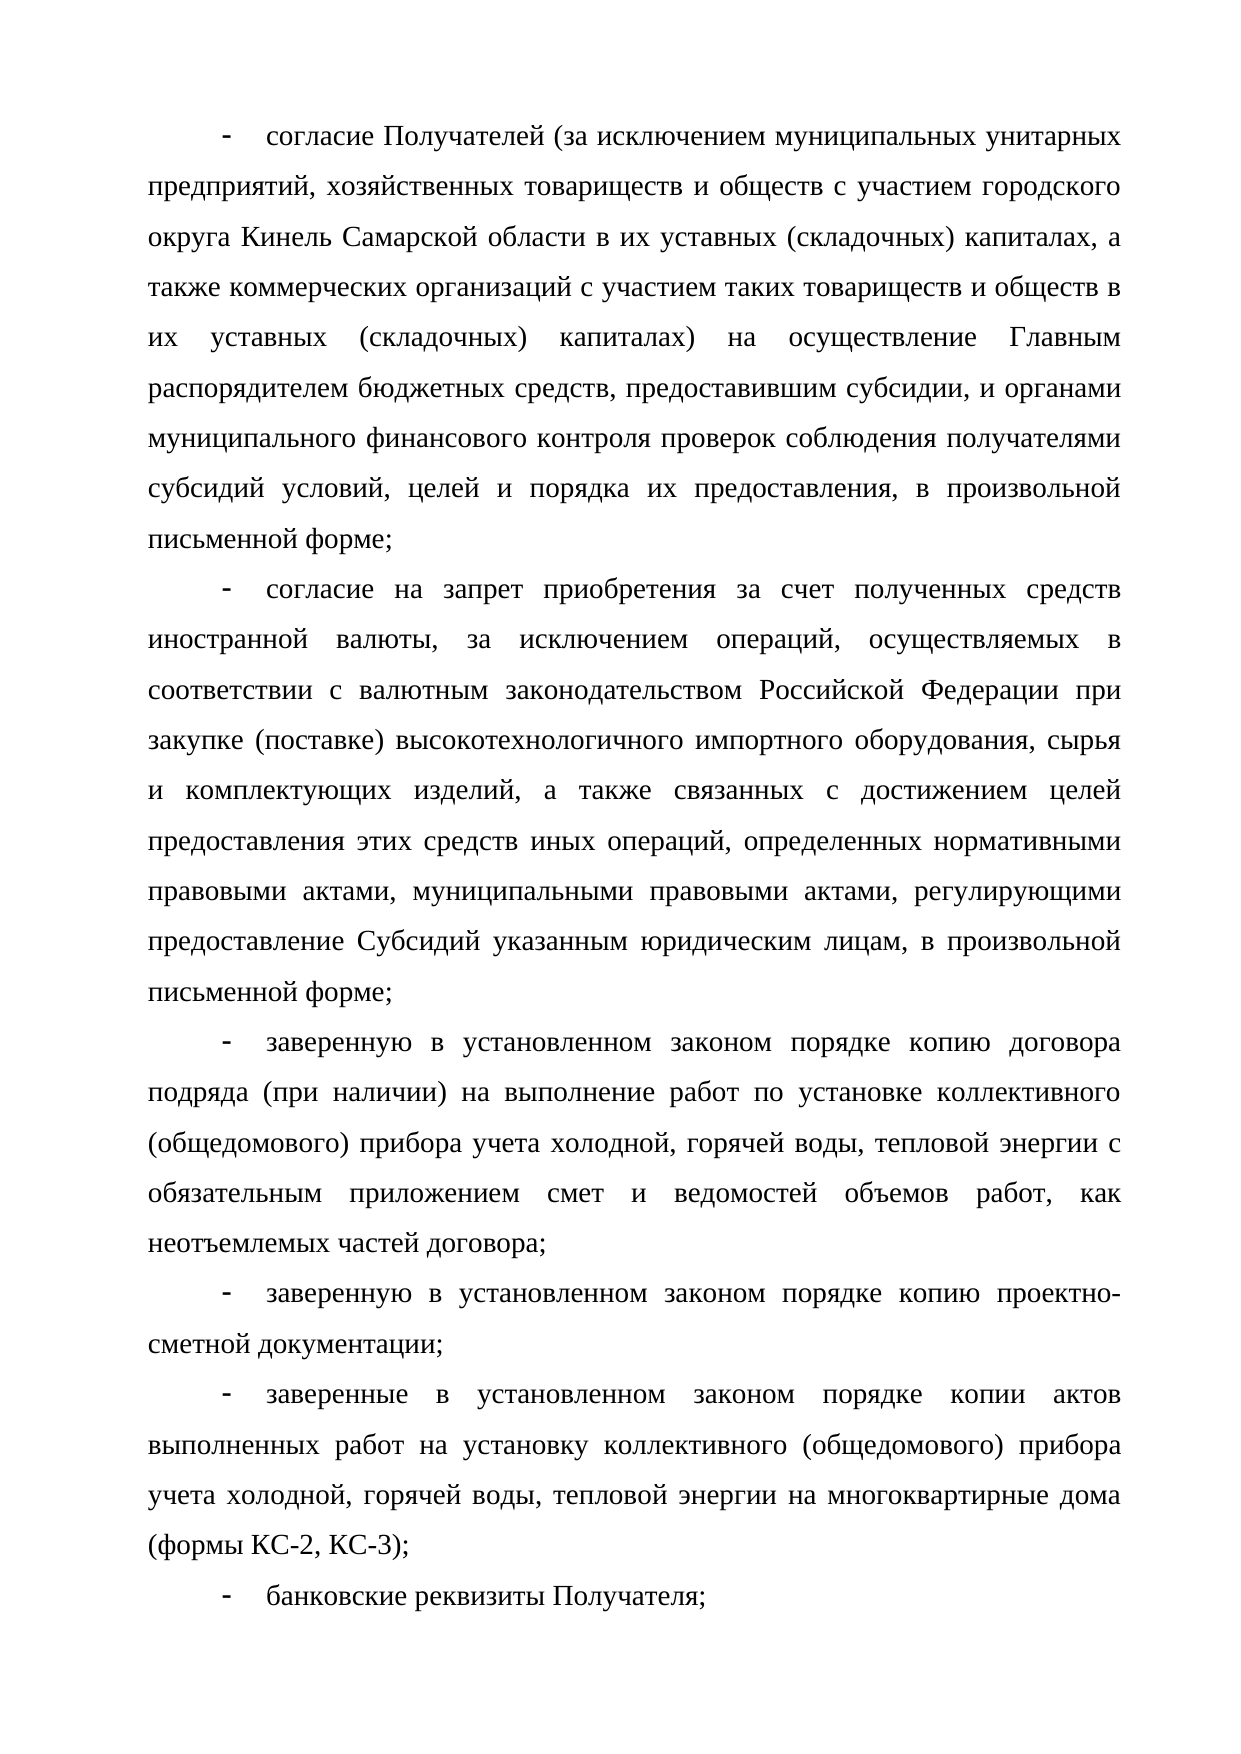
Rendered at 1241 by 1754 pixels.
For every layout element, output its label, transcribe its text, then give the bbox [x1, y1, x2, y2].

list заверенные в установленном законом порядке копии актов выполненных работ на установку коллективного (общедомового) прибора учета холодной, горячей воды, тепловой энергии на многоквартирные дома (формы КС-2, КС-3); [148, 1376, 1122, 1561]
list банковские реквизиты Получателя; [148, 1578, 1122, 1611]
list согласие Получателей (за исключением муниципальных унитарных предприятий, хозяйственных товариществ и обществ с участием городского округа Кинель Самарской области в их уставных (складочных) капиталах, а также коммерческих организаций с участием таких товариществ и обществ в их уставных (складочных) капиталах) на осуществление Главным распорядителем бюджетных средств, предоставившим субсидии, и органами муниципального финансового контроля проверок соблюдения получателями субсидий условий, целей и порядка их предоставления, в произвольной письменной форме; [148, 118, 1122, 554]
list заверенную в установленном законом порядке копию договора подряда (при наличии) на выполнение работ по установке коллективного (общедомового) прибора учета холодной, горячей воды, тепловой энергии с обязательным приложением смет и ведомостей объемов работ, как неотъемлемых частей договора; [148, 1024, 1122, 1259]
list заверенную в установленном законом порядке копию проектно-сметной документации; [148, 1276, 1122, 1359]
list согласие на запрет приобретения за счет полученных средств иностранной валюты, за исключением операций, осуществляемых в соответствии с валютным законодательством Российской Федерации при закупке (поставке) высокотехнологичного импортного оборудования, сырья и комплектующих изделий, а также связанных с достижением целей предоставления этих средств иных операций, определенных нормативными правовыми актами, муниципальными правовыми актами, регулирующими предоставление Субсидий указанным юридическим лицам, в произвольной письменной форме; [148, 571, 1122, 1007]
